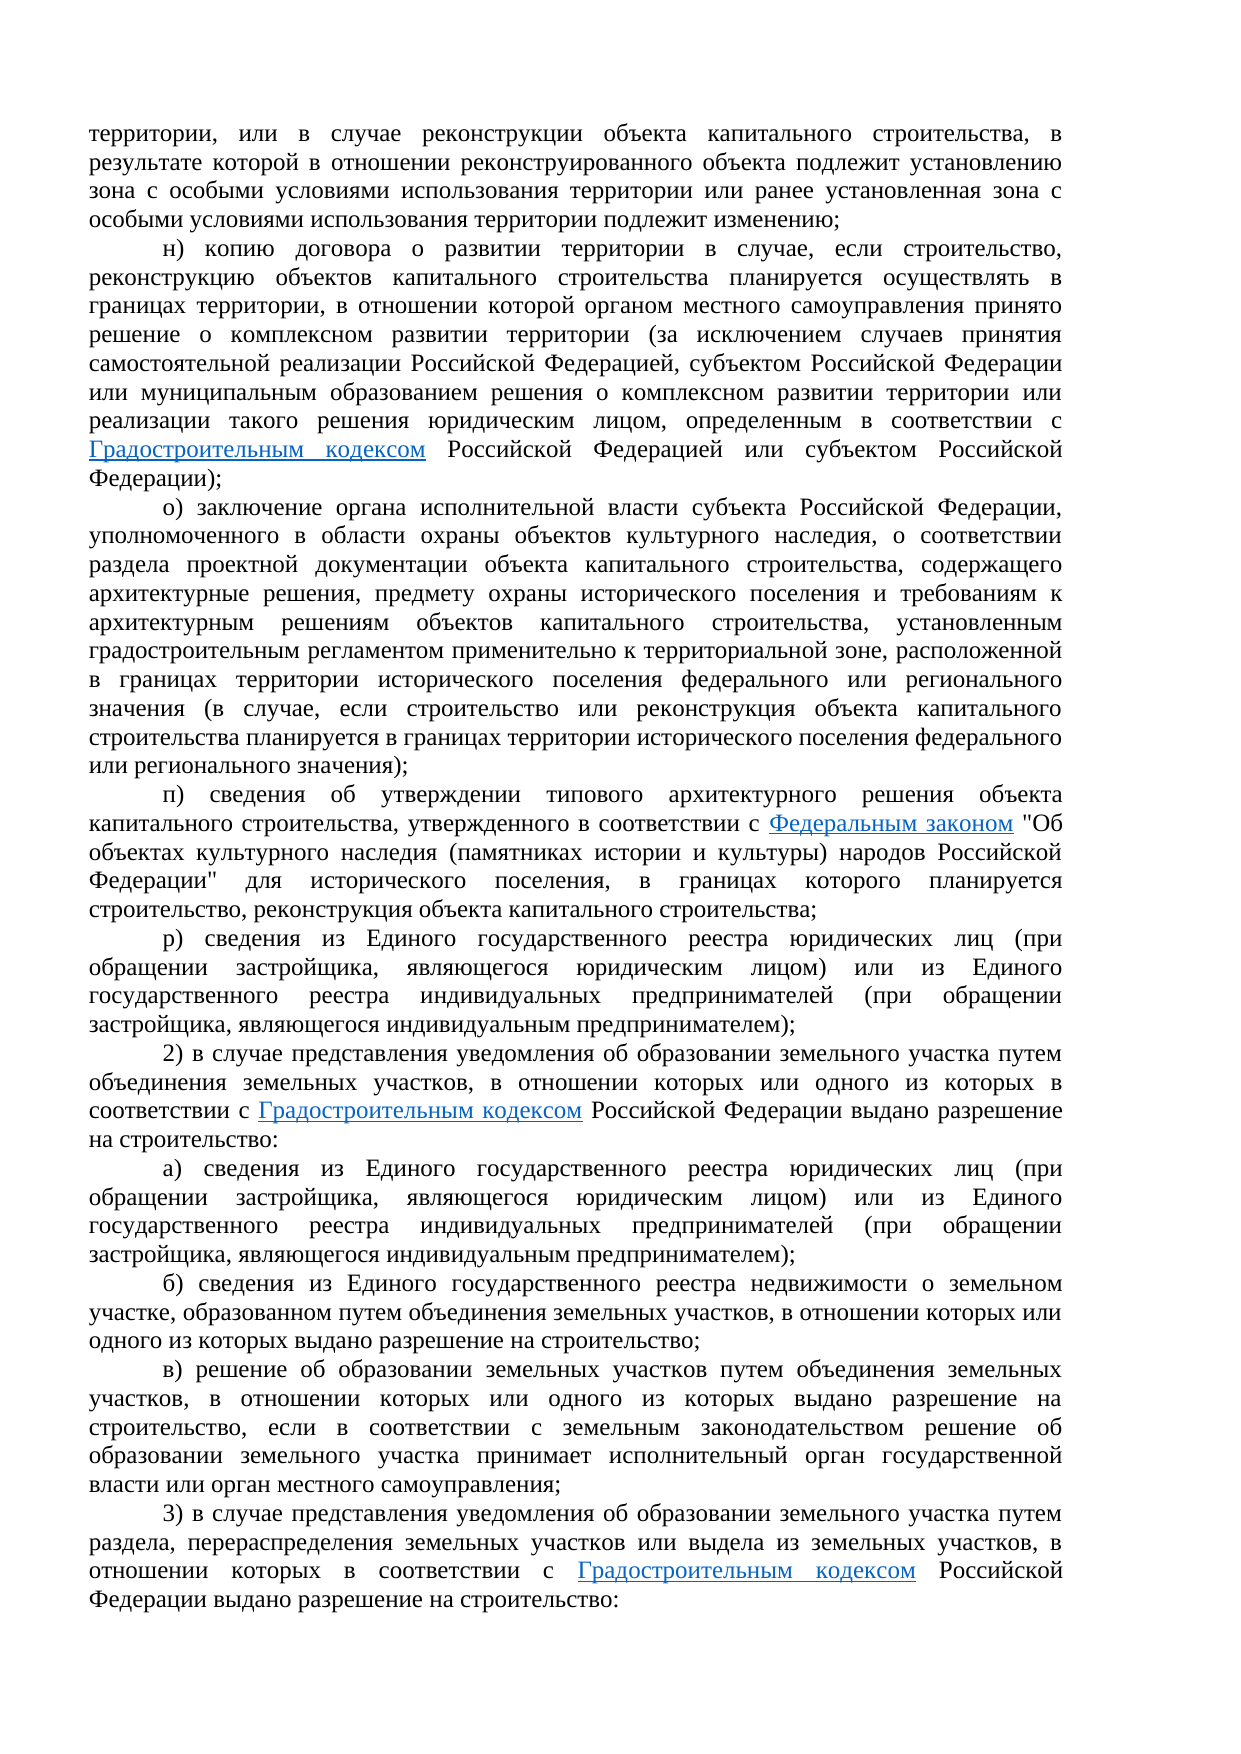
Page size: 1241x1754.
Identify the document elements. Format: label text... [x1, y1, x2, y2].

text р) сведения из Единого государственного реестра юридических лиц (при обращении застройщика, являющегося юридическим лицом) или из Единого государственного реестра индивидуальных предпринимателей (при обращении застройщика, являющегося индивидуальным предпринимателем); [88, 923, 1063, 1038]
text 3) в случае представления уведомления об образовании земельного участка путем раздела, перераспределения земельных участков или выдела из земельных участков, в отношении которых в соответствии с Градостроительным кодексом Российской Федерации выдано разрешение на строительство: [88, 1498, 1063, 1613]
text н) копию договора о развитии территории в случае, если строительство, реконструкцию объектов капитального строительства планируется осуществлять в границах территории, в отношении которой органом местного самоуправления принято решение о комплексном развитии территории (за исключением случаев принятия самостоятельной реализации Российской Федерацией, субъектом Российской Федерации или муниципальным образованием решения о комплексном развитии территории или реализации такого решения юридическим лицом, определенным в соответствии с Градостроительным кодексом Российской Федерацией или субъектом Российской Федерации); [88, 233, 1063, 492]
text в) решение об образовании земельных участков путем объединения земельных участков, в отношении которых или одного из которых выдано разрешение на строительство, если в соответствии с земельным законодательством решение об образовании земельного участка принимает исполнительный орган государственной власти или орган местного самоуправления; [88, 1354, 1063, 1498]
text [88, 118, 1063, 233]
text п) сведения об утверждении типового архитектурного решения объекта капитального строительства, утвержденного в соответствии с Федеральным законом "Об объектах культурного наследия (памятниках истории и культуры) народов Российской Федерации" для исторического поселения, в границах которого планируется строительство, реконструкция объекта капитального строительства; [88, 779, 1063, 923]
text б) сведения из Единого государственного реестра недвижимости о земельном участке, образованном путем объединения земельных участков, в отношении которых или одного из которых выдано разрешение на строительство; [88, 1268, 1063, 1354]
text о) заключение органа исполнительной власти субъекта Российской Федерации, уполномоченного в области охраны объектов культурного наследия, о соответствии раздела проектной документации объекта капитального строительства, содержащего архитектурные решения, предмету охраны исторического поселения и требованиям к архитектурным решениям объектов капитального строительства, установленным градостроительным регламентом применительно к территориальной зоне, расположенной в границах территории исторического поселения федерального или регионального значения (в случае, если строительство или реконструкция объекта капитального строительства планируется в границах территории исторического поселения федерального или регионального значения); [88, 492, 1063, 779]
text 2) в случае представления уведомления об образовании земельного участка путем объединения земельных участков, в отношении которых или одного из которых в соответствии с Градостроительным кодексом Российской Федерации выдано разрешение на строительство: [88, 1038, 1063, 1153]
